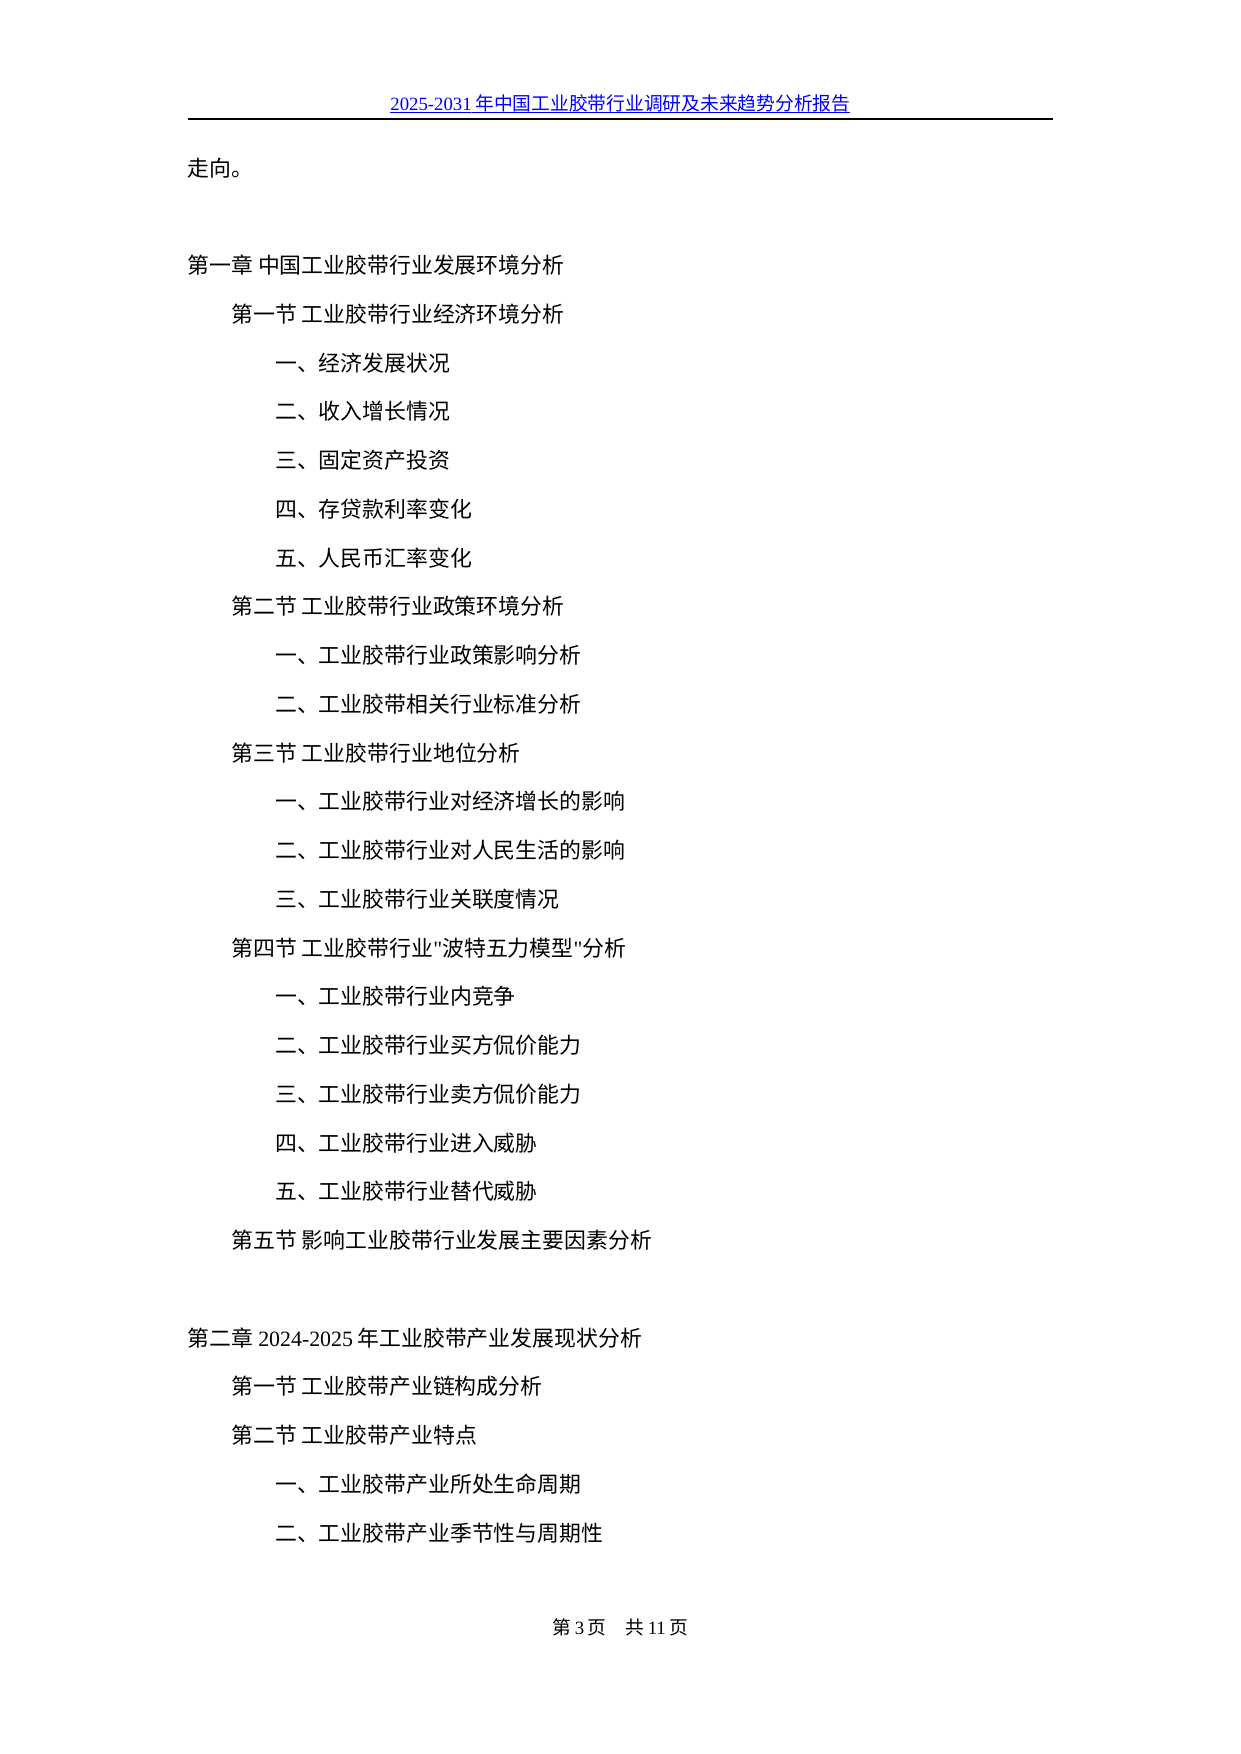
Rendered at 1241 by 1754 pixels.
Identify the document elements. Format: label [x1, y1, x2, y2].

text [187, 150, 1053, 1548]
